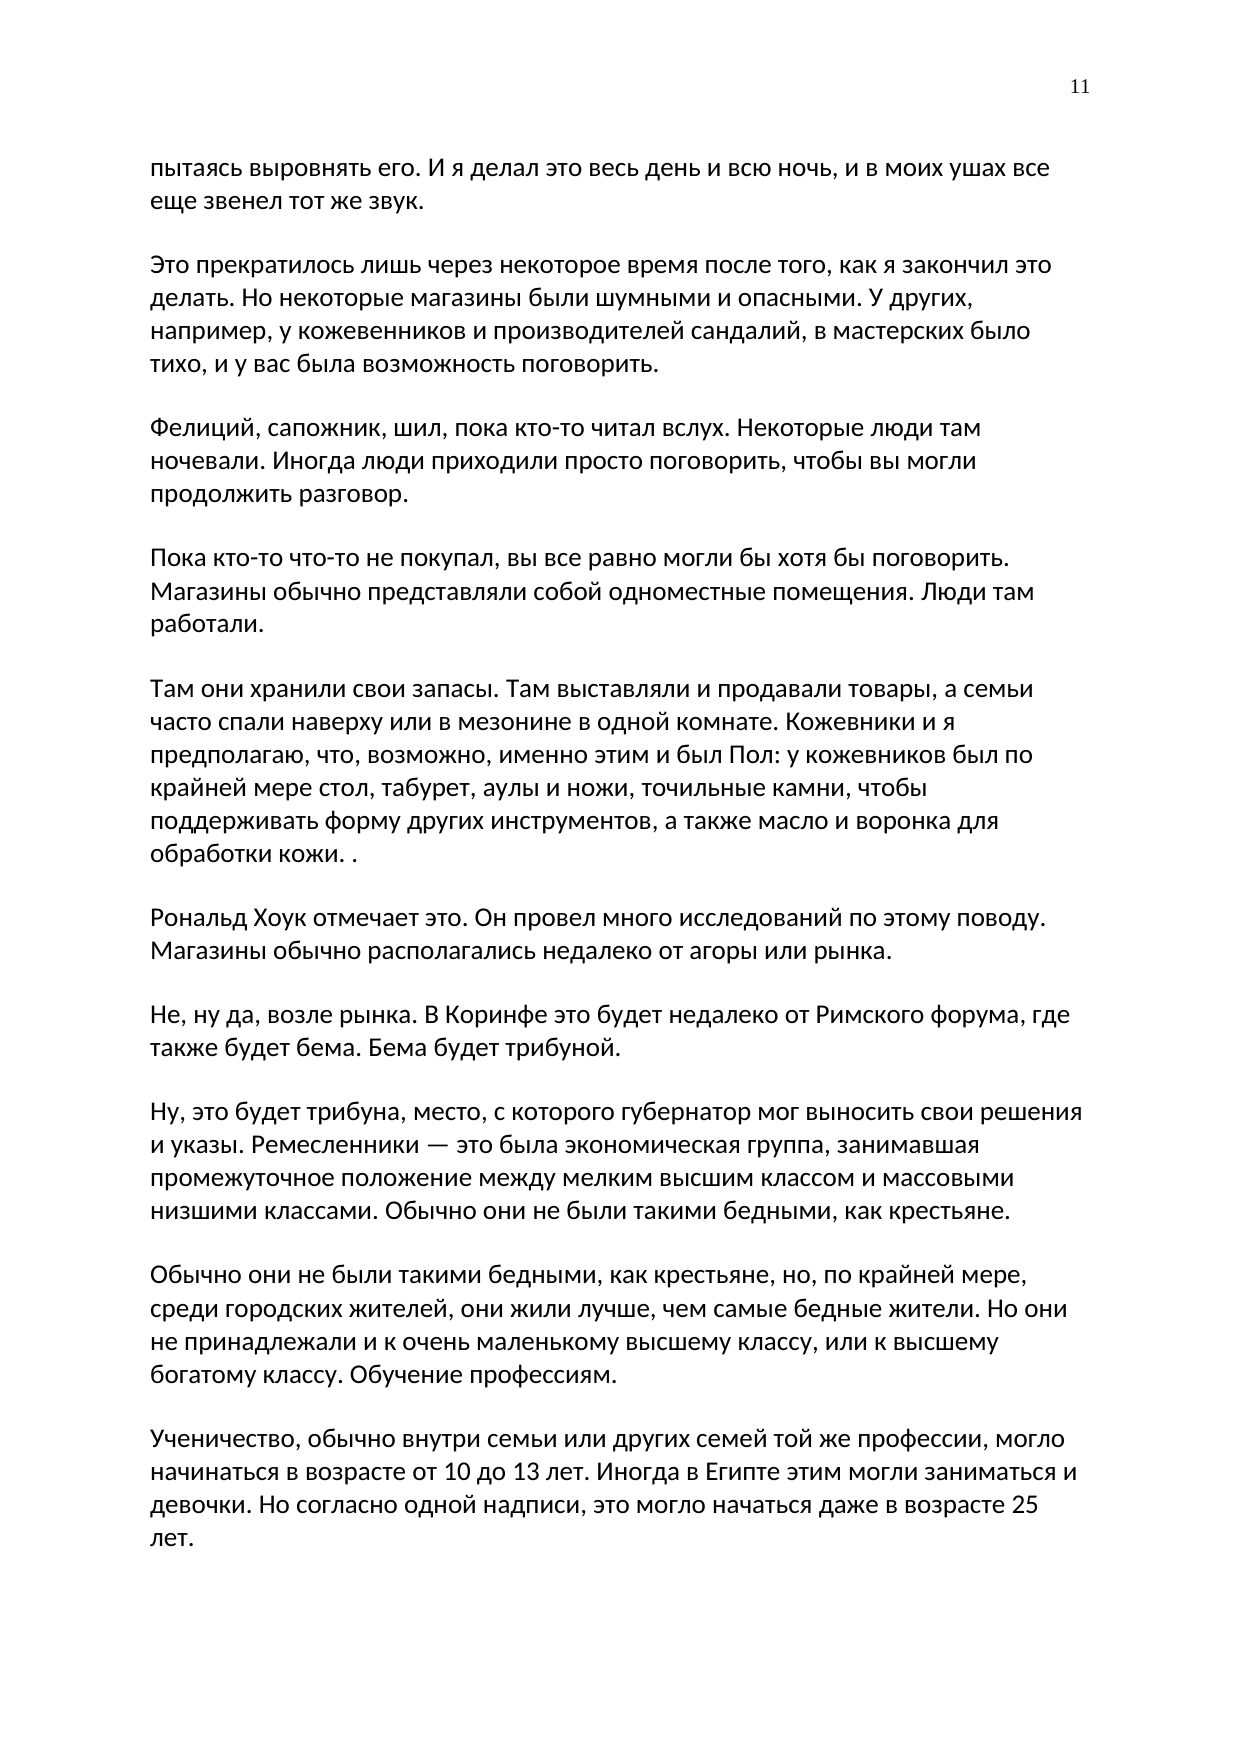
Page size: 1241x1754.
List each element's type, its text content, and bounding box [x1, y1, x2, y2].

text Ну, это будет трибуна, место, с которого губернатор мог выносить свои решения и указы. Ремесленники — это была экономическая группа, занимавшая промежуточное положение между мелким высшим классом и массовыми низшими классами. Обычно они не были такими бедными, как крестьяне. [150, 1094, 1090, 1227]
text Ученичество, обычно внутри семьи или других семей той же профессии, могло начинаться в возрасте от 10 до 13 лет. Иногда в Египте этим могли заниматься и девочки. Но согласно одной надписи, это могло начаться даже в возрасте 25 лет. [150, 1421, 1090, 1553]
text Обычно они не были такими бедными, как крестьяне, но, по крайней мере, среди городских жителей, они жили лучше, чем самые бедные жители. Но они не принадлежали и к очень маленькому высшему классу, или к высшему богатому классу. Обучение профессиям. [150, 1258, 1090, 1390]
text Пока кто-то что-то не покупал, вы все равно могли бы хотя бы поговорить. Магазины обычно представляли собой одноместные помещения. Люди там работали. [150, 541, 1090, 640]
text Не, ну да, возле рынка. В Коринфе это будет недалеко от Римского форума, где также будет бема. Бема будет трибуной. [150, 997, 1090, 1063]
text Фелиций, сапожник, шил, пока кто-то читал вслух. Некоторые люди там ночевали. Иногда люди приходили просто поговорить, чтобы вы могли продолжить разговор. [150, 410, 1090, 509]
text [150, 150, 1090, 216]
text Там они хранили свои запасы. Там выставляли и продавали товары, а семьи часто спали наверху или в мезонине в одной комнате. Кожевники и я предполагаю, что, возможно, именно этим и был Пол: у кожевников был по крайней мере стол, табурет, аулы и ножи, точильные камни, чтобы поддерживать форму других инструментов, а также масло и воронка для обработки кожи. . [150, 671, 1090, 869]
text Рональд Хоук отмечает это. Он провел много исследований по этому поводу. Магазины обычно располагались недалеко от агоры или рынка. [150, 900, 1090, 966]
text Это прекратилось лишь через некоторое время после того, как я закончил это делать. Но некоторые магазины были шумными и опасными. У других, например, у кожевенников и производителей сандалий, в мастерских было тихо, и у вас была возможность поговорить. [150, 247, 1090, 379]
